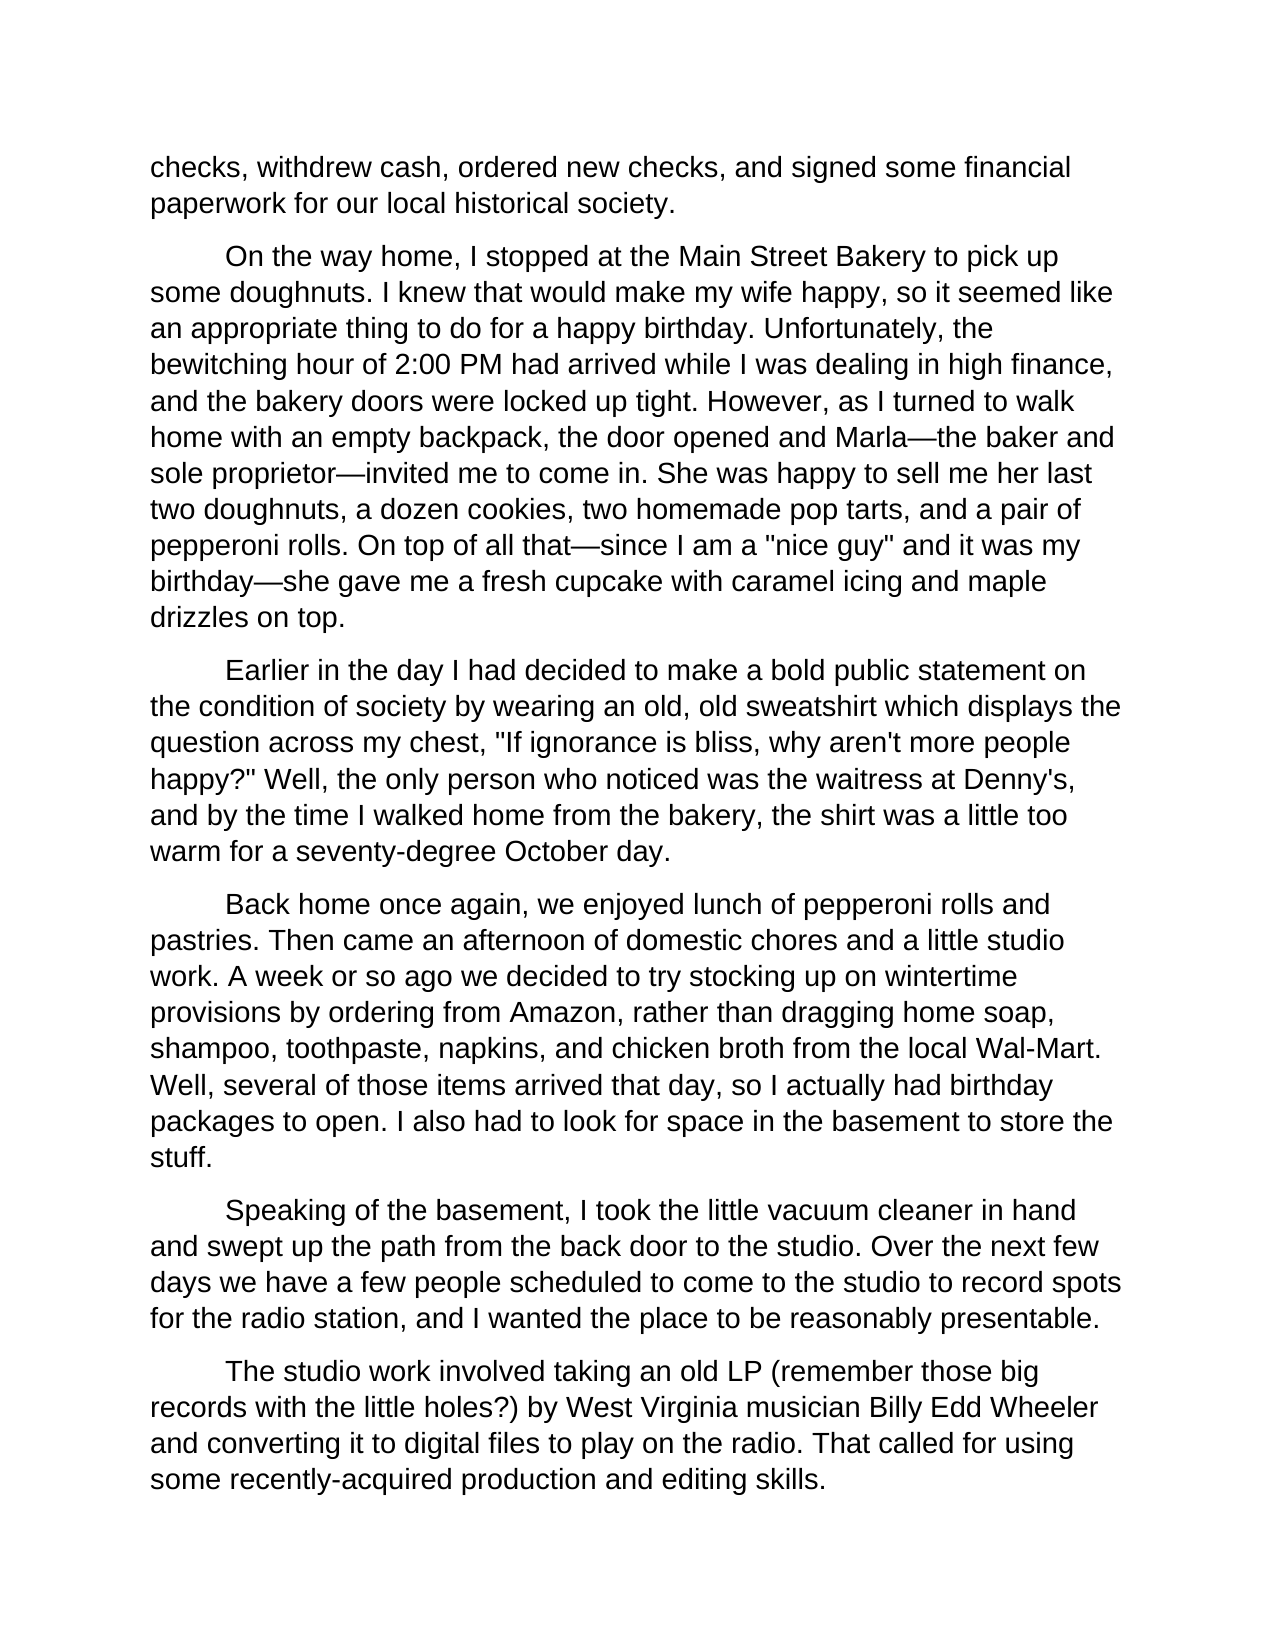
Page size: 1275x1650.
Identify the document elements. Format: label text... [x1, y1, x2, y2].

text Speaking of the basement, I took the little vacuum cleaner in hand and swept up the path from the back door to the studio. Over the next few days we have a few people scheduled to come to the studio to record spots for the radio station, and I wanted the place to be reasonably presentable. [150, 1193, 1125, 1334]
text The studio work involved taking an old LP (remember those big records with the little holes?) by West Virginia musician Billy Edd Wheeler and converting it to digital files to play on the radio. That called for using some recently-acquired production and editing skills. [150, 1354, 1125, 1496]
text On the way home, I stopped at the Main Street Bakery to pick up some doughnuts. I knew that would make my wife happy, so it seemed like an appropriate thing to do for a happy birthday. Unfortunately, the bewitching hour of 2:00 PM had arrived while I was dealing in high finance, and the bakery doors were locked up tight. However, as I turned to walk home with an empty backpack, the door opened and Marla—the baker and sole proprietor—invited me to come in. She was happy to sell me her last two doughnuts, a dozen cookies, two homemade pop tarts, and a pair of pepperoni rolls. On top of all that—since I am a "nice guy" and it was my birthday—she gave me a fresh cupcake with caramel icing and maple drizzles on top. [150, 239, 1125, 634]
text Back home once again, we enjoyed lunch of pepperoni rolls and pastries. Then came an afternoon of domestic chores and a little studio work. A week or so ago we decided to try stocking up on wintertime provisions by ordering from Amazon, rather than dragging home soap, shampoo, toothpaste, napkins, and chicken broth from the local Wal-Mart. Well, several of those items arrived that day, so I actually had birthday packages to open. I also had to look for space in the basement to store the stuff. [150, 887, 1125, 1173]
text Earlier in the day I had decided to make a bold public statement on the condition of society by wearing an old, old sweatshirt which displays the question across my chest, "If ignorance is bliss, why aren't more people happy?" Well, the only person who noticed was the waitress at Denny's, and by the time I walked home from the bakery, the shirt was a little too warm for a seventy-degree October day. [150, 653, 1125, 867]
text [150, 150, 1125, 220]
